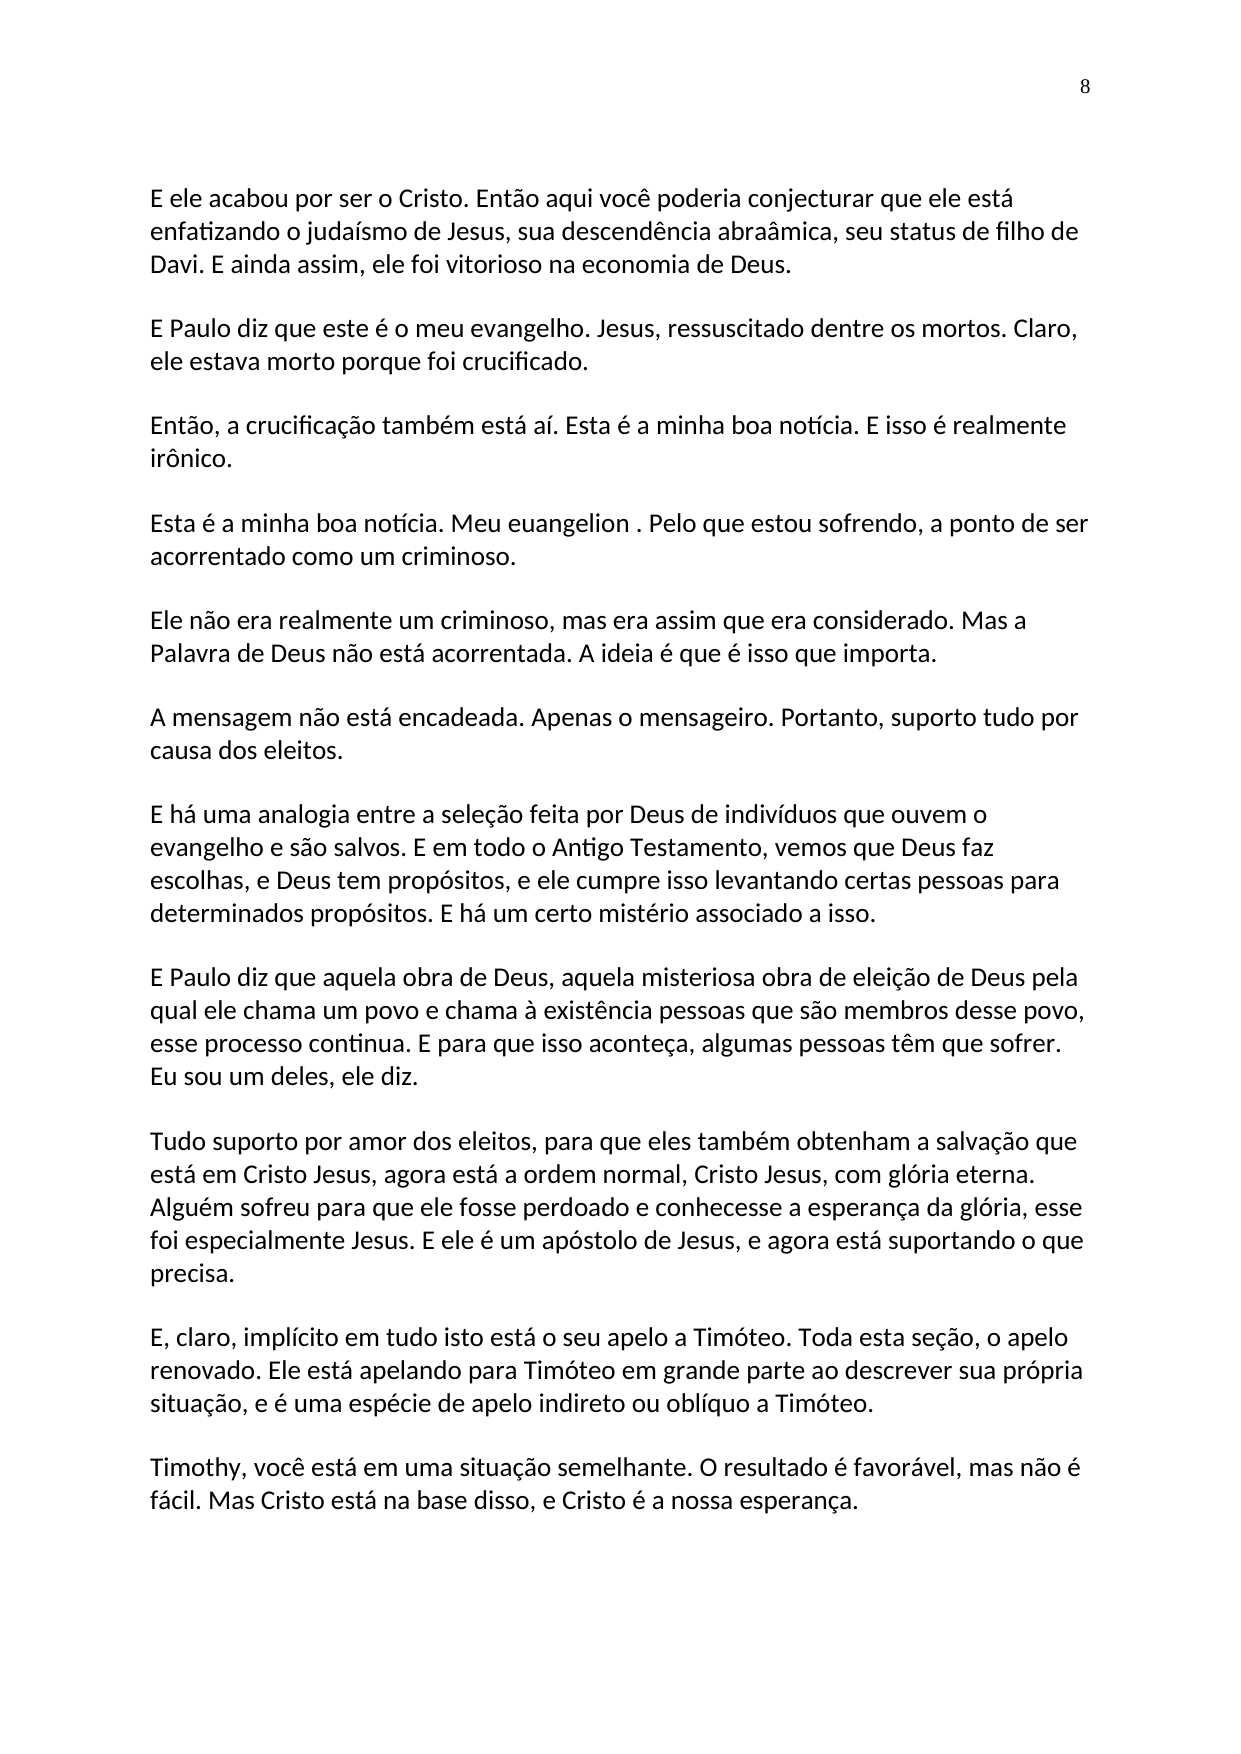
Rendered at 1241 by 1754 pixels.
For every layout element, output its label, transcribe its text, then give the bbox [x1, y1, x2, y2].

text Esta é a minha boa notícia. Meu euangelion . Pelo que estou sofrendo, a ponto de ser acorrentado como um criminoso. [150, 506, 1090, 572]
text A mensagem não está encadeada. Apenas o mensageiro. Portanto, suporto tudo por causa dos eleitos. [150, 700, 1090, 766]
text Tudo suporto por amor dos eleitos, para que eles também obtenham a salvação que está em Cristo Jesus, agora está a ordem normal, Cristo Jesus, com glória eterna. Alguém sofreu para que ele fosse perdoado e conhecesse a esperança da glória, esse foi especialmente Jesus. E ele é um apóstolo de Jesus, e agora está suportando o que precisa. [150, 1124, 1090, 1289]
text E ele acabou por ser o Cristo. Então aqui você poderia conjecturar que ele está enfatizando o judaísmo de Jesus, sua descendência abraâmica, seu status de filho de Davi. E ainda assim, ele foi vitorioso na economia de Deus. [150, 181, 1090, 280]
text E Paulo diz que este é o meu evangelho. Jesus, ressuscitado dentre os mortos. Claro, ele estava morto porque foi crucificado. [150, 311, 1090, 377]
text E Paulo diz que aquela obra de Deus, aquela misteriosa obra de eleição de Deus pela qual ele chama um povo e chama à existência pessoas que são membros desse povo, esse processo continua. E para que isso aconteça, algumas pessoas têm que sofrer. Eu sou um deles, ele diz. [150, 961, 1090, 1093]
text Timothy, você está em uma situação semelhante. O resultado é favorável, mas não é fácil. Mas Cristo está na base disso, e Cristo é a nossa esperança. [150, 1450, 1090, 1516]
text E há uma analogia entre a seleção feita por Deus de indivíduos que ouvem o evangelho e são salvos. E em todo o Antigo Testamento, vemos que Deus faz escolhas, e Deus tem propósitos, e ele cumpre isso levantando certas pessoas para determinados propósitos. E há um certo mistério associado a isso. [150, 797, 1090, 929]
text Então, a crucificação também está aí. Esta é a minha boa notícia. E isso é realmente irônico. [150, 408, 1090, 474]
text E, claro, implícito em tudo isto está o seu apelo a Timóteo. Toda esta seção, o apelo renovado. Ele está apelando para Timóteo em grande parte ao descrever sua própria situação, e é uma espécie de apelo indireto ou oblíquo a Timóteo. [150, 1320, 1090, 1419]
text Ele não era realmente um criminoso, mas era assim que era considerado. Mas a Palavra de Deus não está acorrentada. A ideia é que é isso que importa. [150, 603, 1090, 669]
